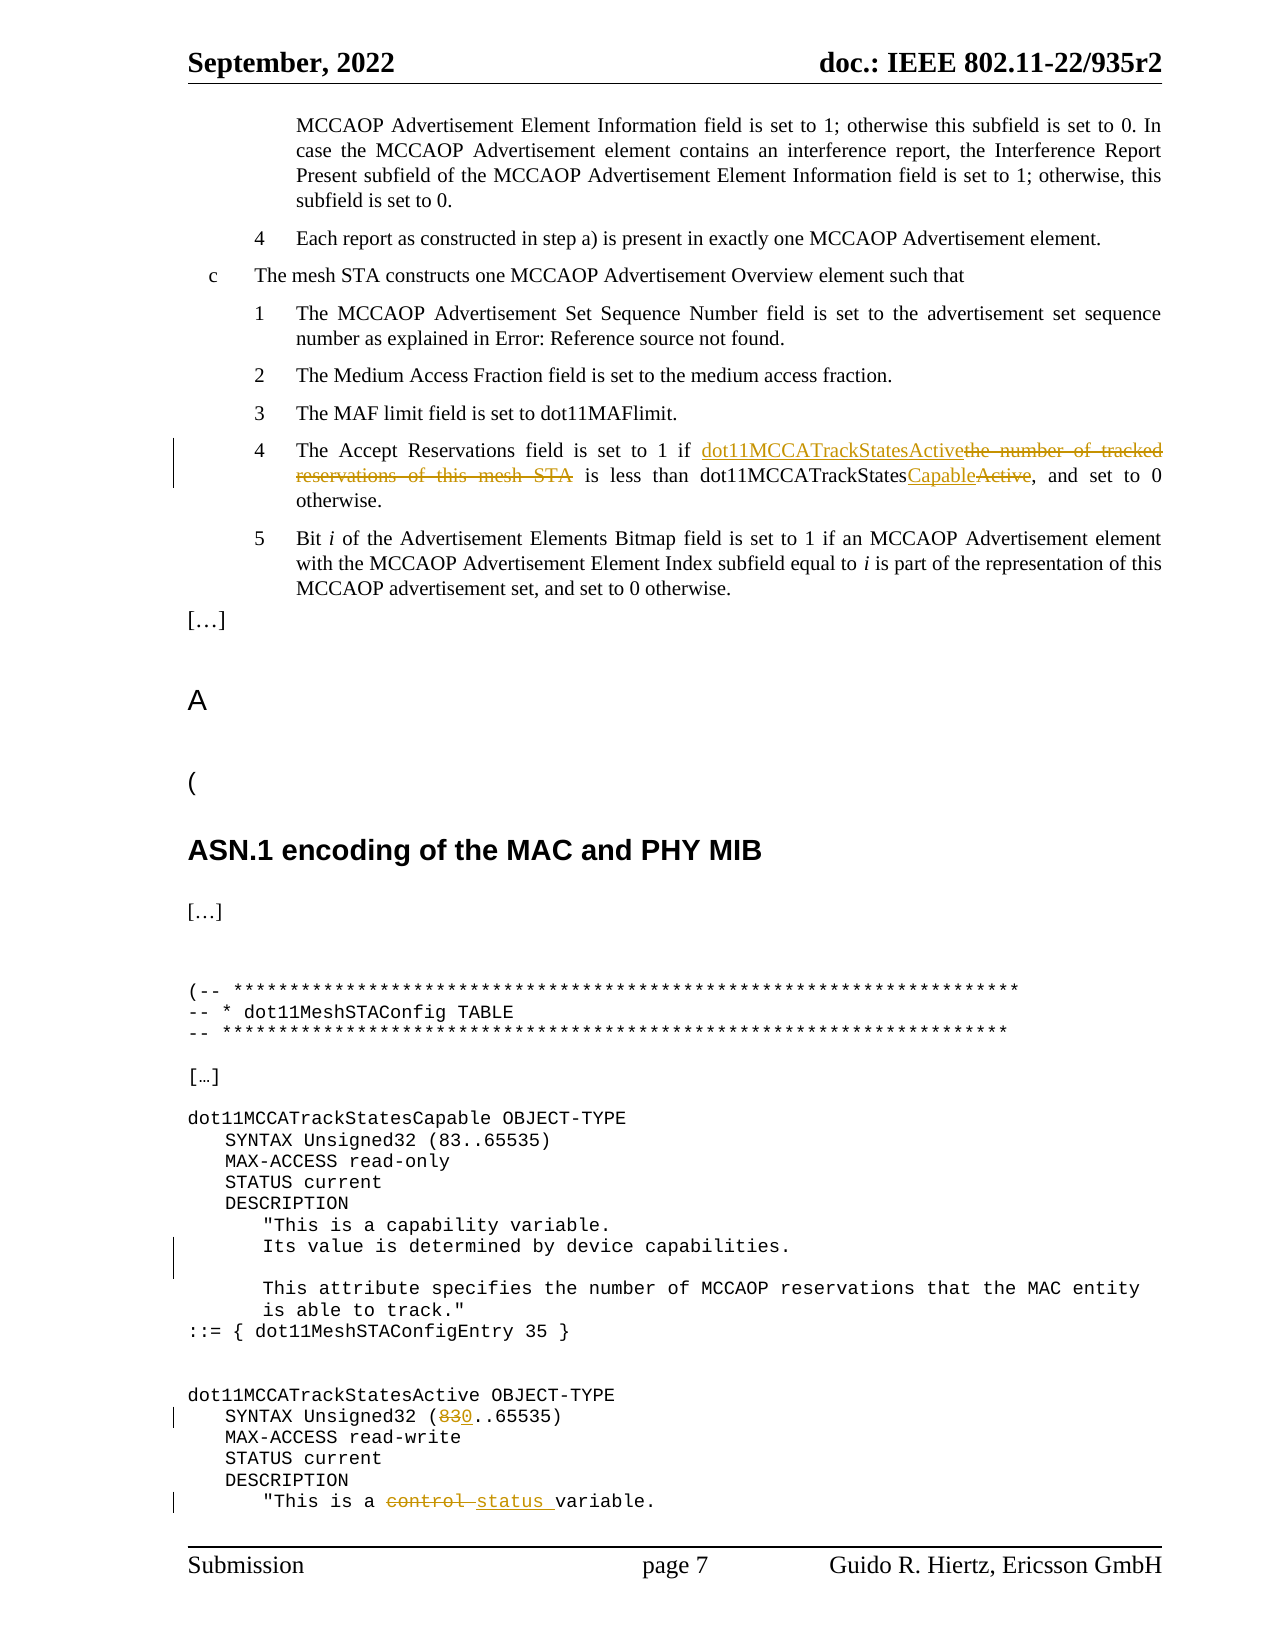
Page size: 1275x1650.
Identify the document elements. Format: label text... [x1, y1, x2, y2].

list Each report as constructed in step a) is present in exactly one MCCAOP Advertisement element. [254, 225, 1162, 250]
text ::= { dot11MeshSTAConfigEntry 35 } [187, 1322, 1162, 1343]
text STATUS current [187, 1449, 1162, 1470]
text (-- ********************************************************************** [187, 982, 1162, 1003]
text MAX-ACCESS read-write [187, 1428, 1162, 1449]
list The Accept Reservations field is set to 1 if is less than dot11MCCATrackStates, and set to 0 otherwise. [254, 437, 1162, 512]
text DESCRIPTION [187, 1194, 1162, 1215]
text […] [187, 898, 1162, 923]
text STATUS current [187, 1173, 1162, 1194]
text SYNTAX Unsigned32 (83..65535) [187, 1130, 1162, 1152]
text "This is a capability variable. [187, 1215, 1162, 1237]
text DESCRIPTION [187, 1470, 1162, 1492]
text -- * dot11MeshSTAConfig TABLE [187, 1003, 1162, 1024]
text […] [187, 1067, 1162, 1088]
text dot11MCCATrackStatesCapable OBJECT-TYPE [187, 1109, 1162, 1130]
list Bit i of the Advertisement Elements Bitmap field is set to 1 if an MCCAOP Advertisement element with the MCCAOP Advertisement Element Index subfield equal to i is part of the representation of this MCCAOP advertisement set, and set to 0 otherwise. [254, 525, 1162, 600]
text This attribute specifies the number of MCCAOP reservations that the MAC entity is able to track." [187, 1279, 1162, 1322]
text SYNTAX Unsigned32 (..65535) [187, 1407, 1162, 1428]
text -- ********************************************************************** [187, 1024, 1162, 1045]
text Its value is determined by device capabilities. [187, 1237, 1162, 1258]
text "This is a variable. [187, 1492, 1162, 1513]
text dot11MCCATrackStatesActive OBJECT-TYPE [187, 1385, 1162, 1407]
text […] [187, 606, 1162, 633]
list The mesh STA constructs one MCCAOP Advertisement Overview element such that [208, 262, 1162, 287]
list The Medium Access Fraction field is set to the medium access fraction. [254, 362, 1162, 387]
text MAX-ACCESS read-only [187, 1152, 1162, 1173]
text ASN.1 encoding of the MAC and PHY MIB [187, 833, 1162, 866]
list The MAF limit field is set to dot11MAFlimit. [254, 400, 1162, 425]
